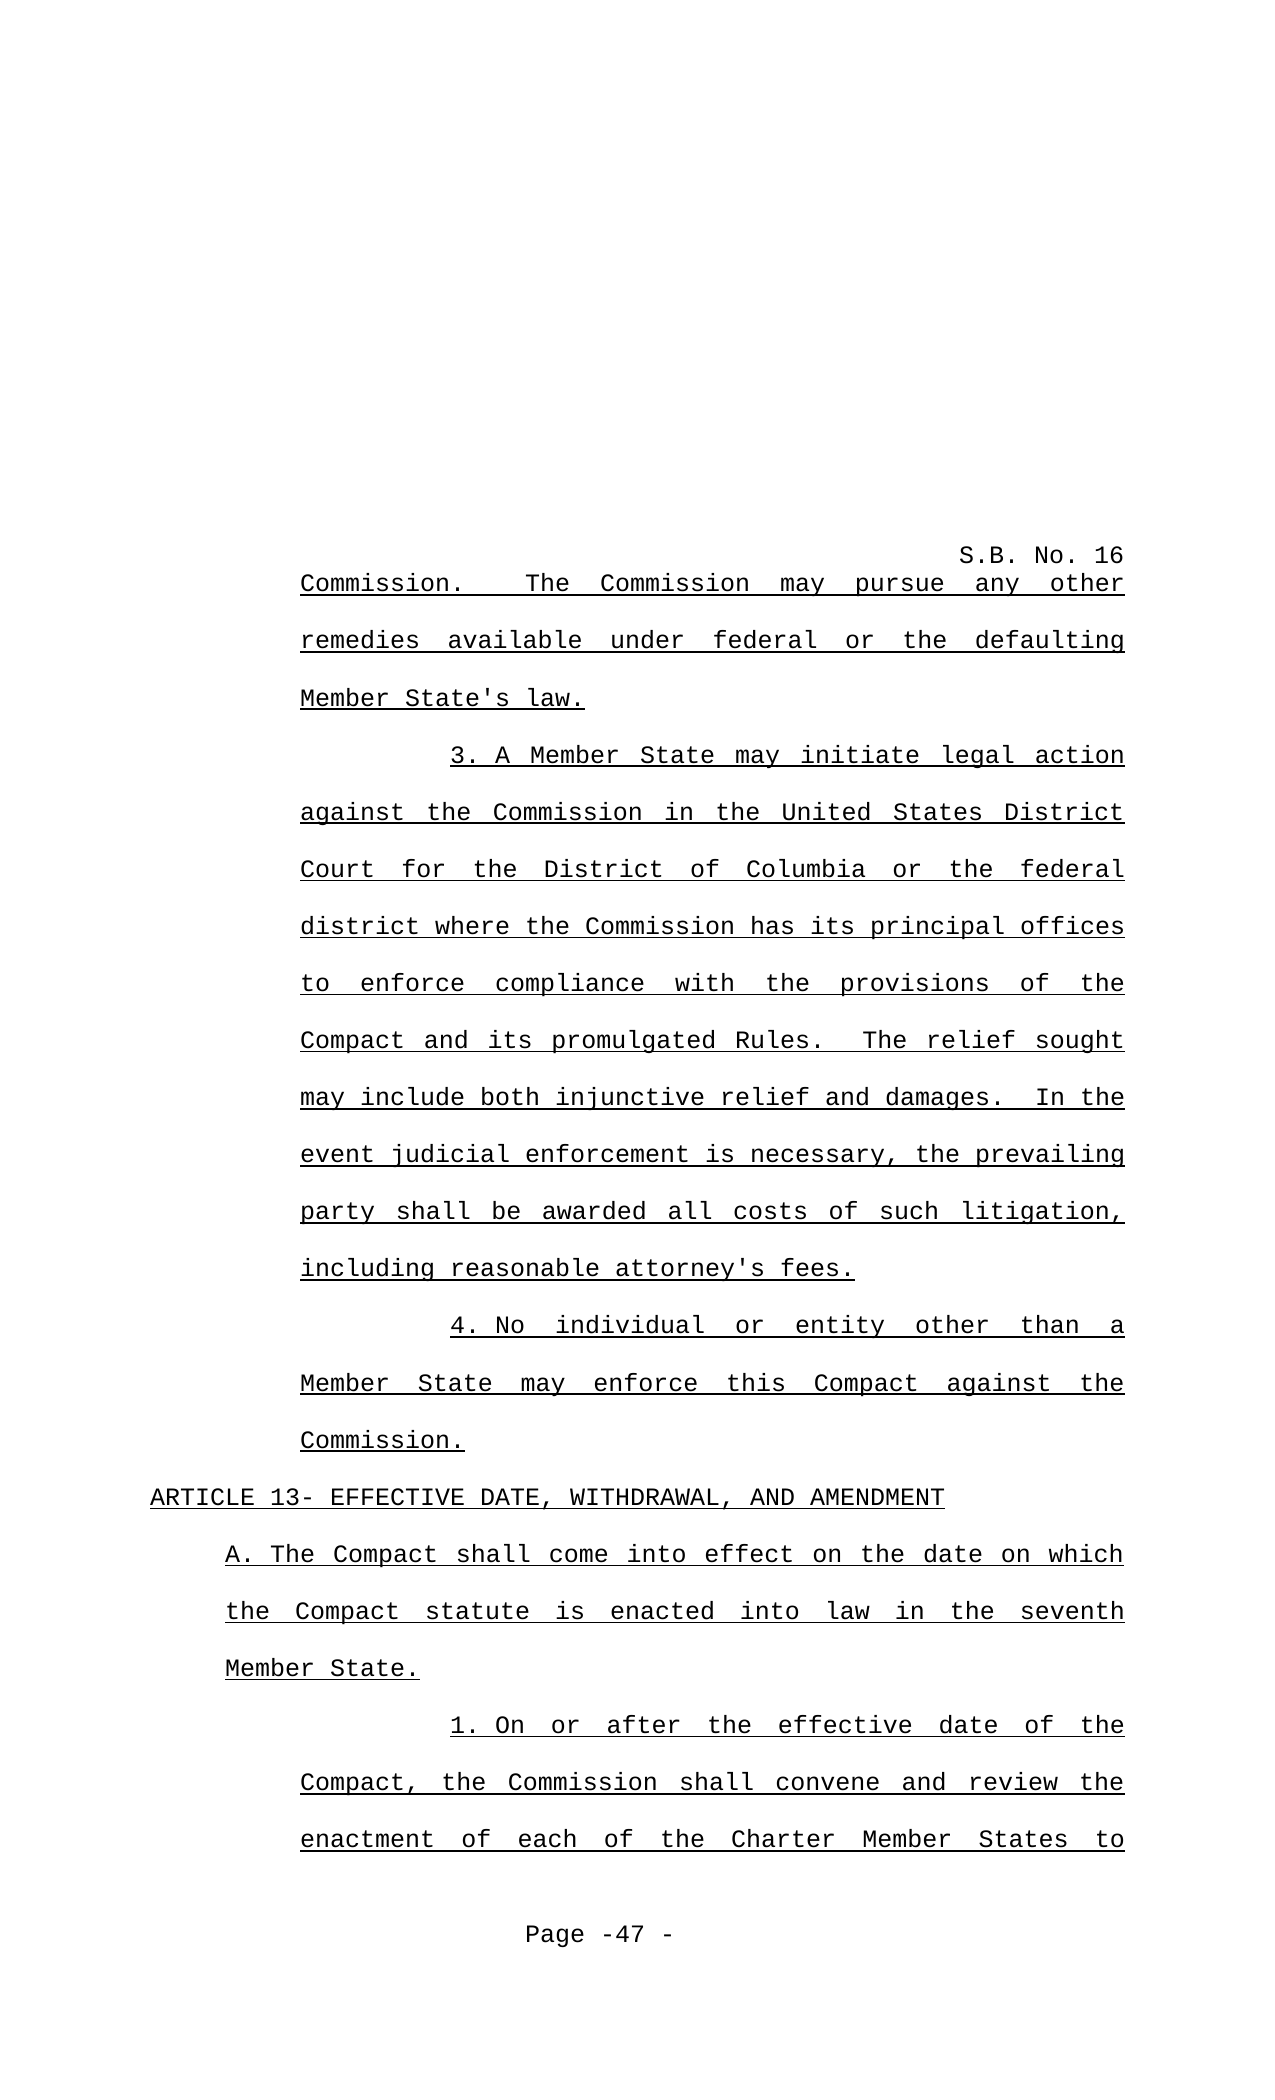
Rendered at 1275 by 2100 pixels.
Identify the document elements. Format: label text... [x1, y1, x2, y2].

text 3. A Member State may initiate legal action against the Commission in the United States District Court for the District of Columbia or the federal district where the Commission has its principal offices to enforce compliance with the provisions of the Compact and its promulgated Rules. The relief sought may include both injunctive relief and damages. In the event judicial enforcement is necessary, the prevailing party shall be awarded all costs of such litigation, including reasonable attorney's fees. [300, 1052, 1125, 1108]
text 3. A Member State may initiate legal action against the Commission in the United States District Court for the District of Columbia or the federal district where the Commission has its principal offices to enforce compliance with the provisions of the Compact and its promulgated Rules. The relief sought may include both injunctive relief and damages. In the event judicial enforcement is necessary, the prevailing party shall be awarded all costs of such litigation, including reasonable attorney's fees. [300, 1167, 1125, 1222]
text A. The Compact shall come into effect on the date on which the Compact statute is enacted into law in the seventh Member State. [225, 1623, 1125, 1684]
text 3. A Member State may initiate legal action against the Commission in the United States District Court for the District of Columbia or the federal district where the Commission has its principal offices to enforce compliance with the provisions of the Compact and its promulgated Rules. The relief sought may include both injunctive relief and damages. In the event judicial enforcement is necessary, the prevailing party shall be awarded all costs of such litigation, including reasonable attorney's fees. [300, 881, 1125, 937]
text 4. No individual or entity other than a Member State may enforce this Compact against the Commission. [300, 1313, 1125, 1393]
text 3. A Member State may initiate legal action against the Commission in the United States District Court for the District of Columbia or the federal district where the Commission has its principal offices to enforce compliance with the provisions of the Compact and its promulgated Rules. The relief sought may include both injunctive relief and damages. In the event judicial enforcement is necessary, the prevailing party shall be awarded all costs of such litigation, including reasonable attorney's fees. [300, 938, 1125, 994]
text 3. A Member State may initiate legal action against the Commission in the United States District Court for the District of Columbia or the federal district where the Commission has its principal offices to enforce compliance with the provisions of the Compact and its promulgated Rules. The relief sought may include both injunctive relief and damages. In the event judicial enforcement is necessary, the prevailing party shall be awarded all costs of such litigation, including reasonable attorney's fees. [300, 824, 1125, 880]
text 3. A Member State may initiate legal action against the Commission in the United States District Court for the District of Columbia or the federal district where the Commission has its principal offices to enforce compliance with the provisions of the Compact and its promulgated Rules. The relief sought may include both injunctive relief and damages. In the event judicial enforcement is necessary, the prevailing party shall be awarded all costs of such litigation, including reasonable attorney's fees. [300, 995, 1125, 1051]
text 3. A Member State may initiate legal action against the Commission in the United States District Court for the District of Columbia or the federal district where the Commission has its principal offices to enforce compliance with the provisions of the Compact and its promulgated Rules. The relief sought may include both injunctive relief and damages. In the event judicial enforcement is necessary, the prevailing party shall be awarded all costs of such litigation, including reasonable attorney's fees. [300, 742, 1125, 822]
text ARTICLE 13- EFFECTIVE DATE, WITHDRAWAL, AND AMENDMENT [150, 1484, 1125, 1513]
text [300, 1795, 1125, 1850]
text 3. A Member State may initiate legal action against the Commission in the United States District Court for the District of Columbia or the federal district where the Commission has its principal offices to enforce compliance with the provisions of the Compact and its promulgated Rules. The relief sought may include both injunctive relief and damages. In the event judicial enforcement is necessary, the prevailing party shall be awarded all costs of such litigation, including reasonable attorney's fees. [300, 1110, 1125, 1165]
text 4. No individual or entity other than a Member State may enforce this Compact against the Commission. [300, 1395, 1125, 1456]
text 3. A Member State may initiate legal action against the Commission in the United States District Court for the District of Columbia or the federal district where the Commission has its principal offices to enforce compliance with the provisions of the Compact and its promulgated Rules. The relief sought may include both injunctive relief and damages. In the event judicial enforcement is necessary, the prevailing party shall be awarded all costs of such litigation, including reasonable attorney's fees. [300, 1224, 1125, 1284]
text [300, 571, 1125, 594]
text A. The Compact shall come into effect on the date on which the Compact statute is enacted into law in the seventh Member State. [225, 1541, 1125, 1622]
